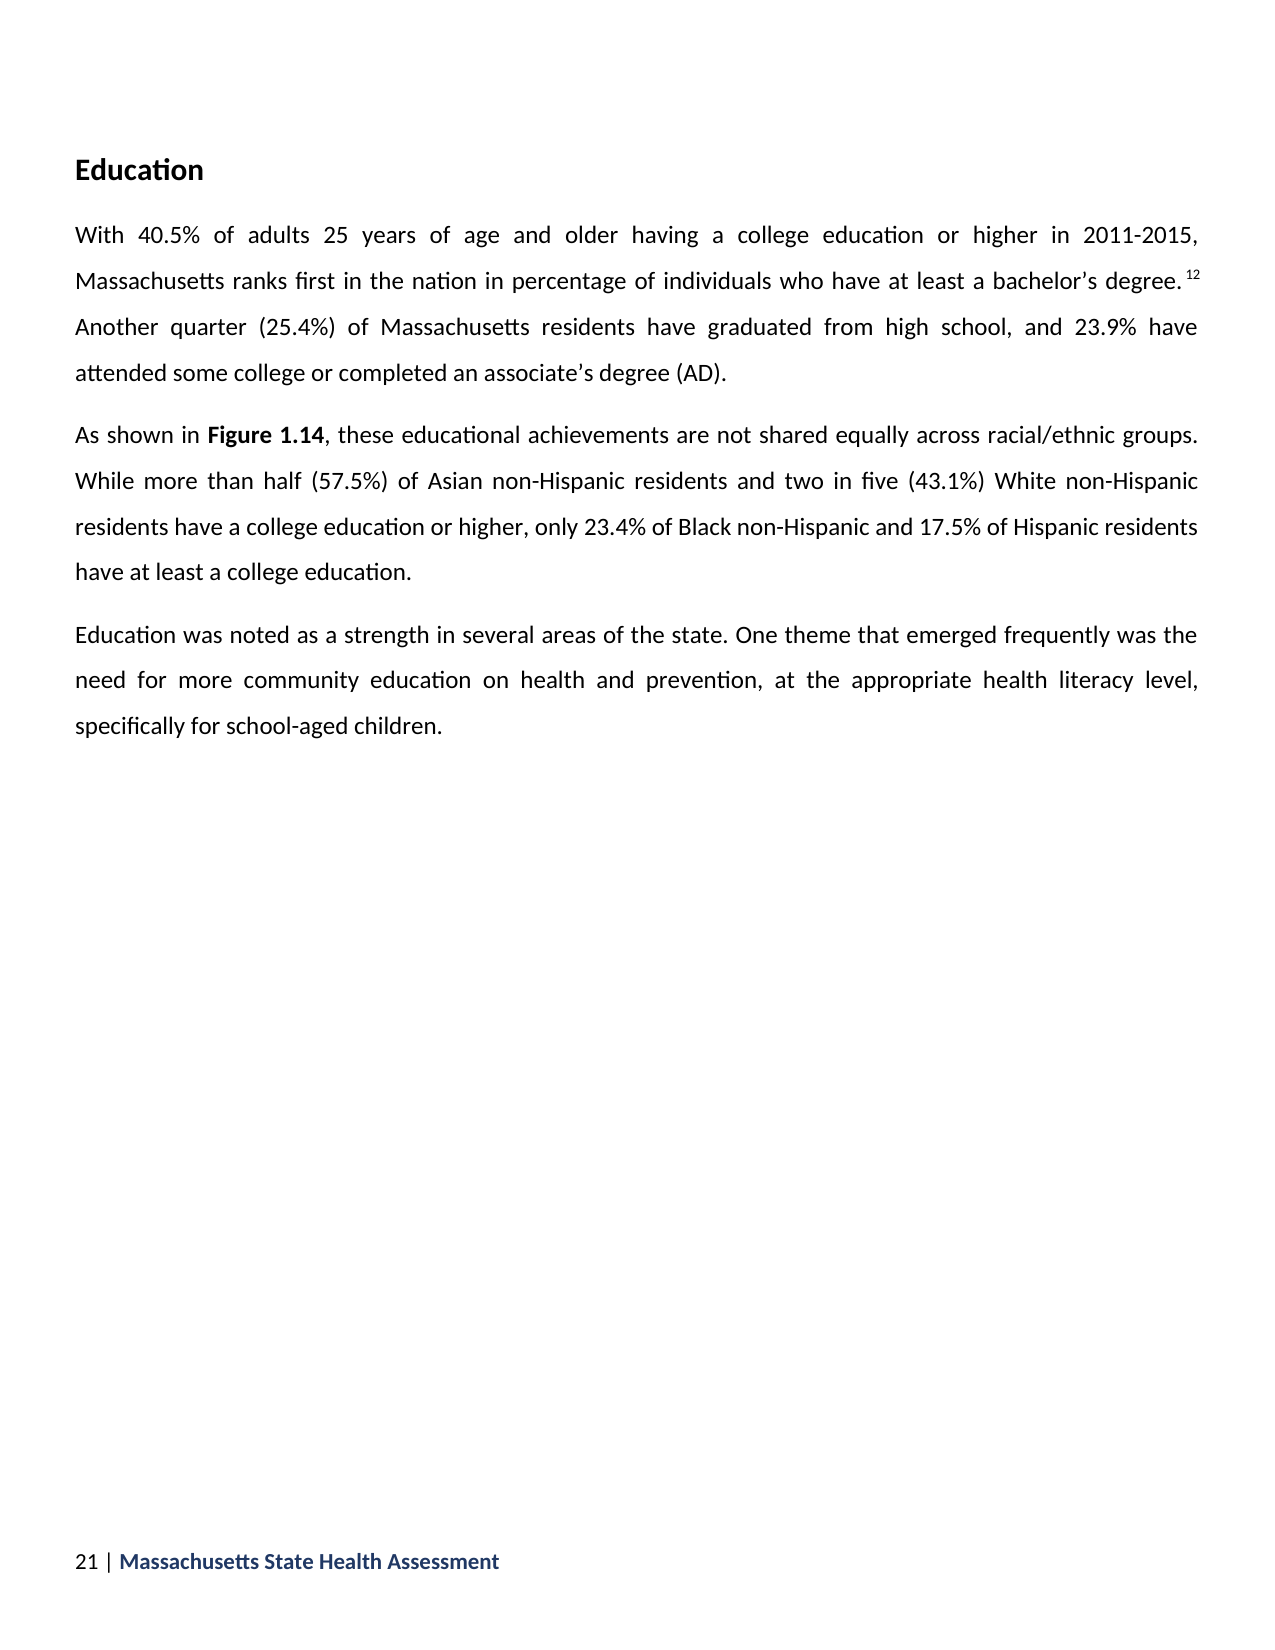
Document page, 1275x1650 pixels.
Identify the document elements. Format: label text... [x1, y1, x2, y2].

text Education was noted as a strength in several areas of the state. One theme that emerged frequently was the need for more community education on health and prevention, at the appropriate health literacy level, specifically for school-aged children. [75, 619, 1200, 741]
text As shown in Figure 1.14, these educational achievements are not shared equally across racial/ethnic groups. While more than half (57.5%) of Asian non-Hispanic residents and two in five (43.1%) White non-Hispanic residents have a college education or higher, only 23.4% of Black non-Hispanic and 17.5% of Hispanic residents have at least a college education. [75, 419, 1200, 587]
text Education [75, 150, 1200, 188]
text With 40.5% of adults 25 years of age and older having a college education or higher in 2011-2015, Massachusetts ranks first in the nation in percentage of individuals who have at least a bachelor’s degree. Another quarter (25.4%) of Massachusetts residents have graduated from high school, and 23.9% have attended some college or completed an associate’s degree (AD). [75, 220, 1200, 387]
